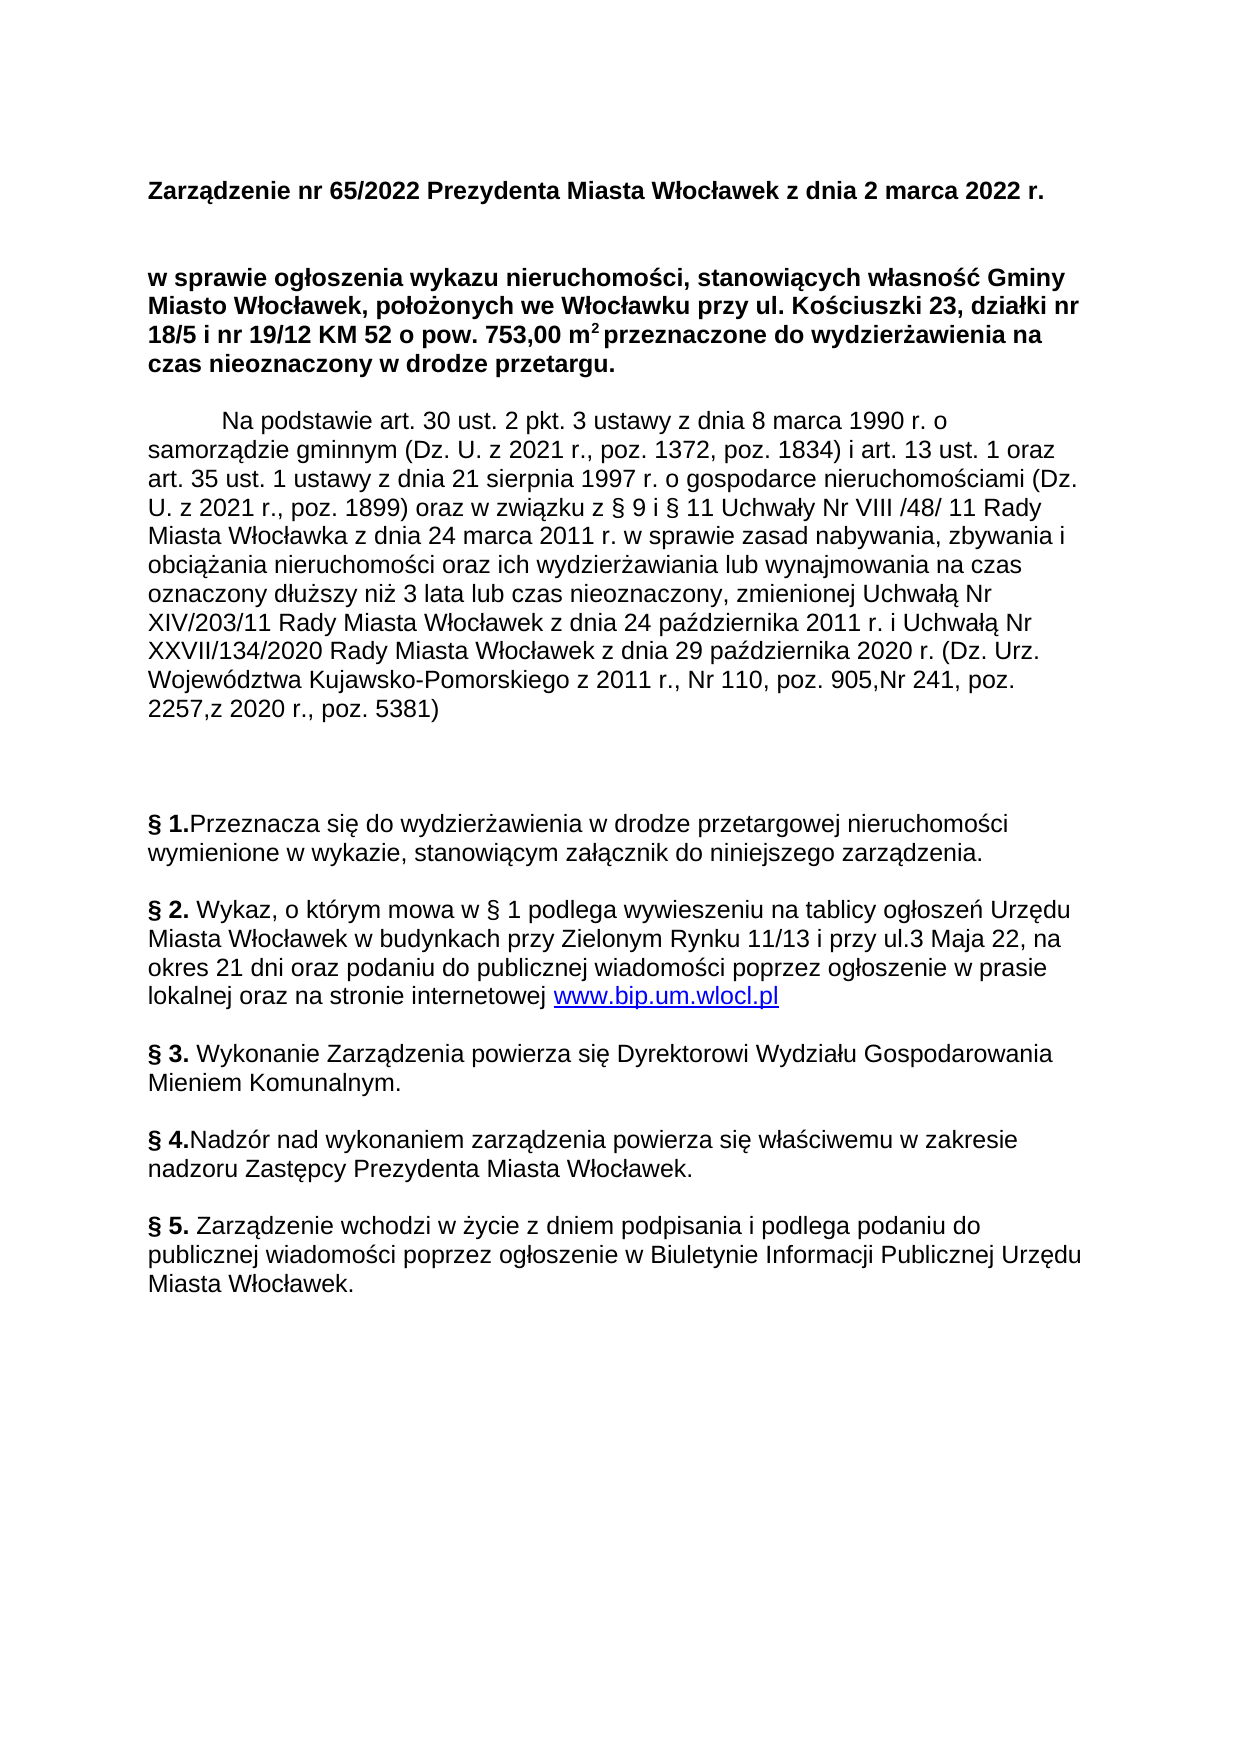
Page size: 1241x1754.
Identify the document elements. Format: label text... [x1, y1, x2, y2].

text § 2. Wykaz, o którym mowa w § 1 podlega wywieszeniu na tablicy ogłoszeń Urzędu Miasta Włocławek w budynkach przy Zielonym Rynku 11/13 i przy ul.3 Maja 22, na okres 21 dni oraz podaniu do publicznej wiadomości poprzez ogłoszenie w prasie lokalnej oraz na stronie internetowej www.bip.um.wlocl.pl [148, 895, 1093, 1010]
text § 4.Nadzór nad wykonaniem zarządzenia powierza się właściwemu w zakresie nadzoru Zastępcy Prezydenta Miasta Włocławek. [148, 1125, 1093, 1183]
text § 1.Przeznacza się do wydzierżawienia w drodze przetargowej nieruchomości wymienione w wykazie, stanowiącym załącznik do niniejszego zarządzenia. [148, 809, 1093, 866]
text Na podstawie art. 30 ust. 2 pkt. 3 ustawy z dnia 8 marca 1990 r. o samorządzie gminnym (Dz. U. z 2021 r., poz. 1372, poz. 1834) i art. 13 ust. 1 oraz art. 35 ust. 1 ustawy z dnia 21 sierpnia 1997 r. o gospodarce nieruchomościami (Dz. U. z 2021 r., poz. 1899) oraz w związku z § 9 i § 11 Uchwały Nr VIII /48/ 11 Rady Miasta Włocławka z dnia 24 marca 2011 r. w sprawie zasad nabywania, zbywania i obciążania nieruchomości oraz ich wydzierżawiania lub wynajmowania na czas oznaczony dłuższy niż 3 lata lub czas nieoznaczony, zmienionej Uchwałą Nr XIV/203/11 Rady Miasta Włocławek z dnia 24 października 2011 r. i Uchwałą Nr XXVII/134/2020 Rady Miasta Włocławek z dnia 29 października 2020 r. (Dz. Urz. Województwa Kujawsko-Pomorskiego z 2011 r., Nr 110, poz. 905,Nr 241, poz. 2257,z 2020 r., poz. 5381) [148, 406, 1093, 723]
text w sprawie ogłoszenia wykazu nieruchomości, stanowiących własność Gminy Miasto Włocławek, położonych we Włocławku przy ul. Kościuszki 23, działki nr 18/5 i nr 19/12 KM 52 o pow. 753,00 m2 przeznaczone do wydzierżawienia na czas nieoznaczony w drodze przetargu. [148, 263, 1093, 378]
text § 3. Wykonanie Zarządzenia powierza się Dyrektorowi Wydziału Gospodarowania Mieniem Komunalnym. [148, 1039, 1093, 1096]
subtitle Zarządzenie nr 65/2022 Prezydenta Miasta Włocławek z dnia 2 marca 2022 r. [148, 176, 1093, 205]
text § 5. Zarządzenie wchodzi w życie z dniem podpisania i podlega podaniu do publicznej wiadomości poprzez ogłoszenie w Biuletynie Informacji Publicznej Urzędu Miasta Włocławek. [148, 1211, 1093, 1298]
